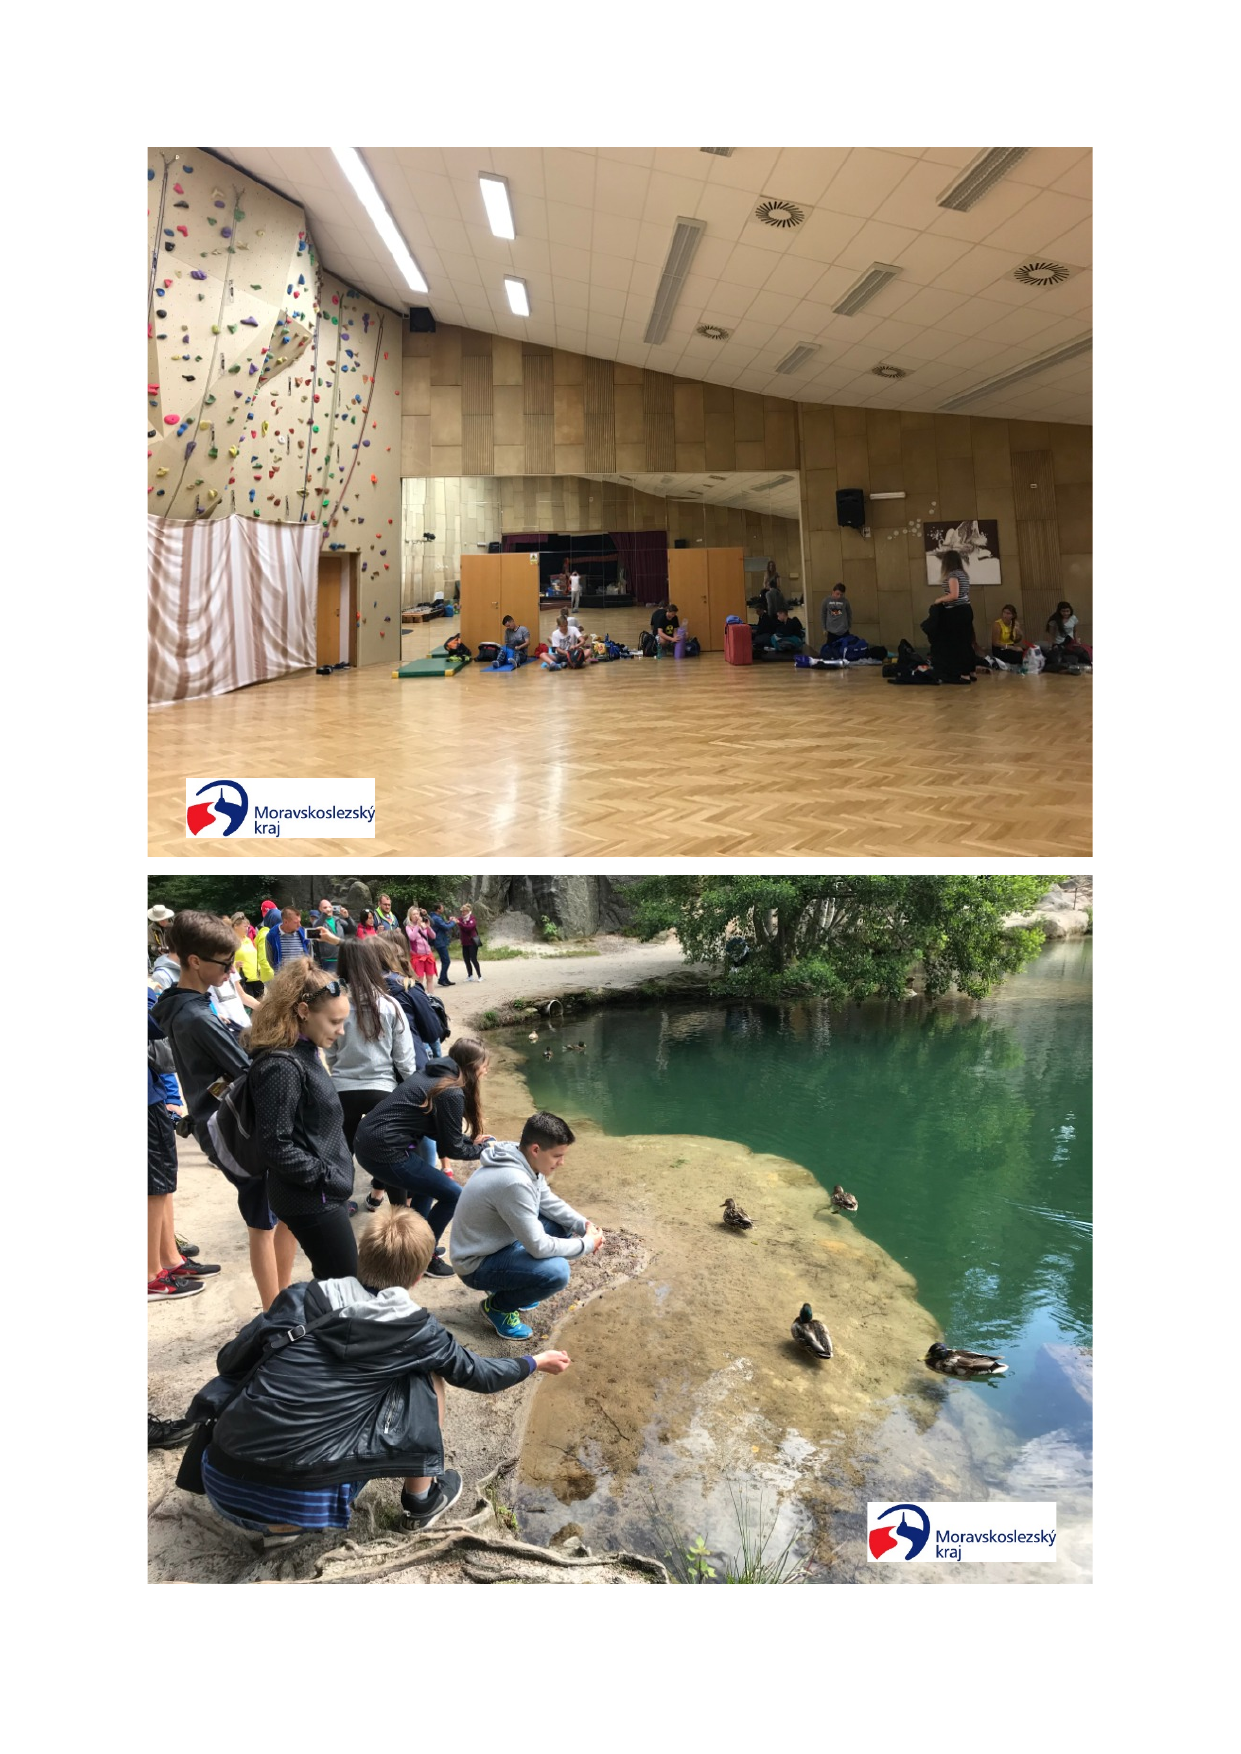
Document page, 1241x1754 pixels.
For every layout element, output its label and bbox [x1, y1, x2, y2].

picture [147, 875, 1093, 1584]
picture [147, 147, 1093, 857]
